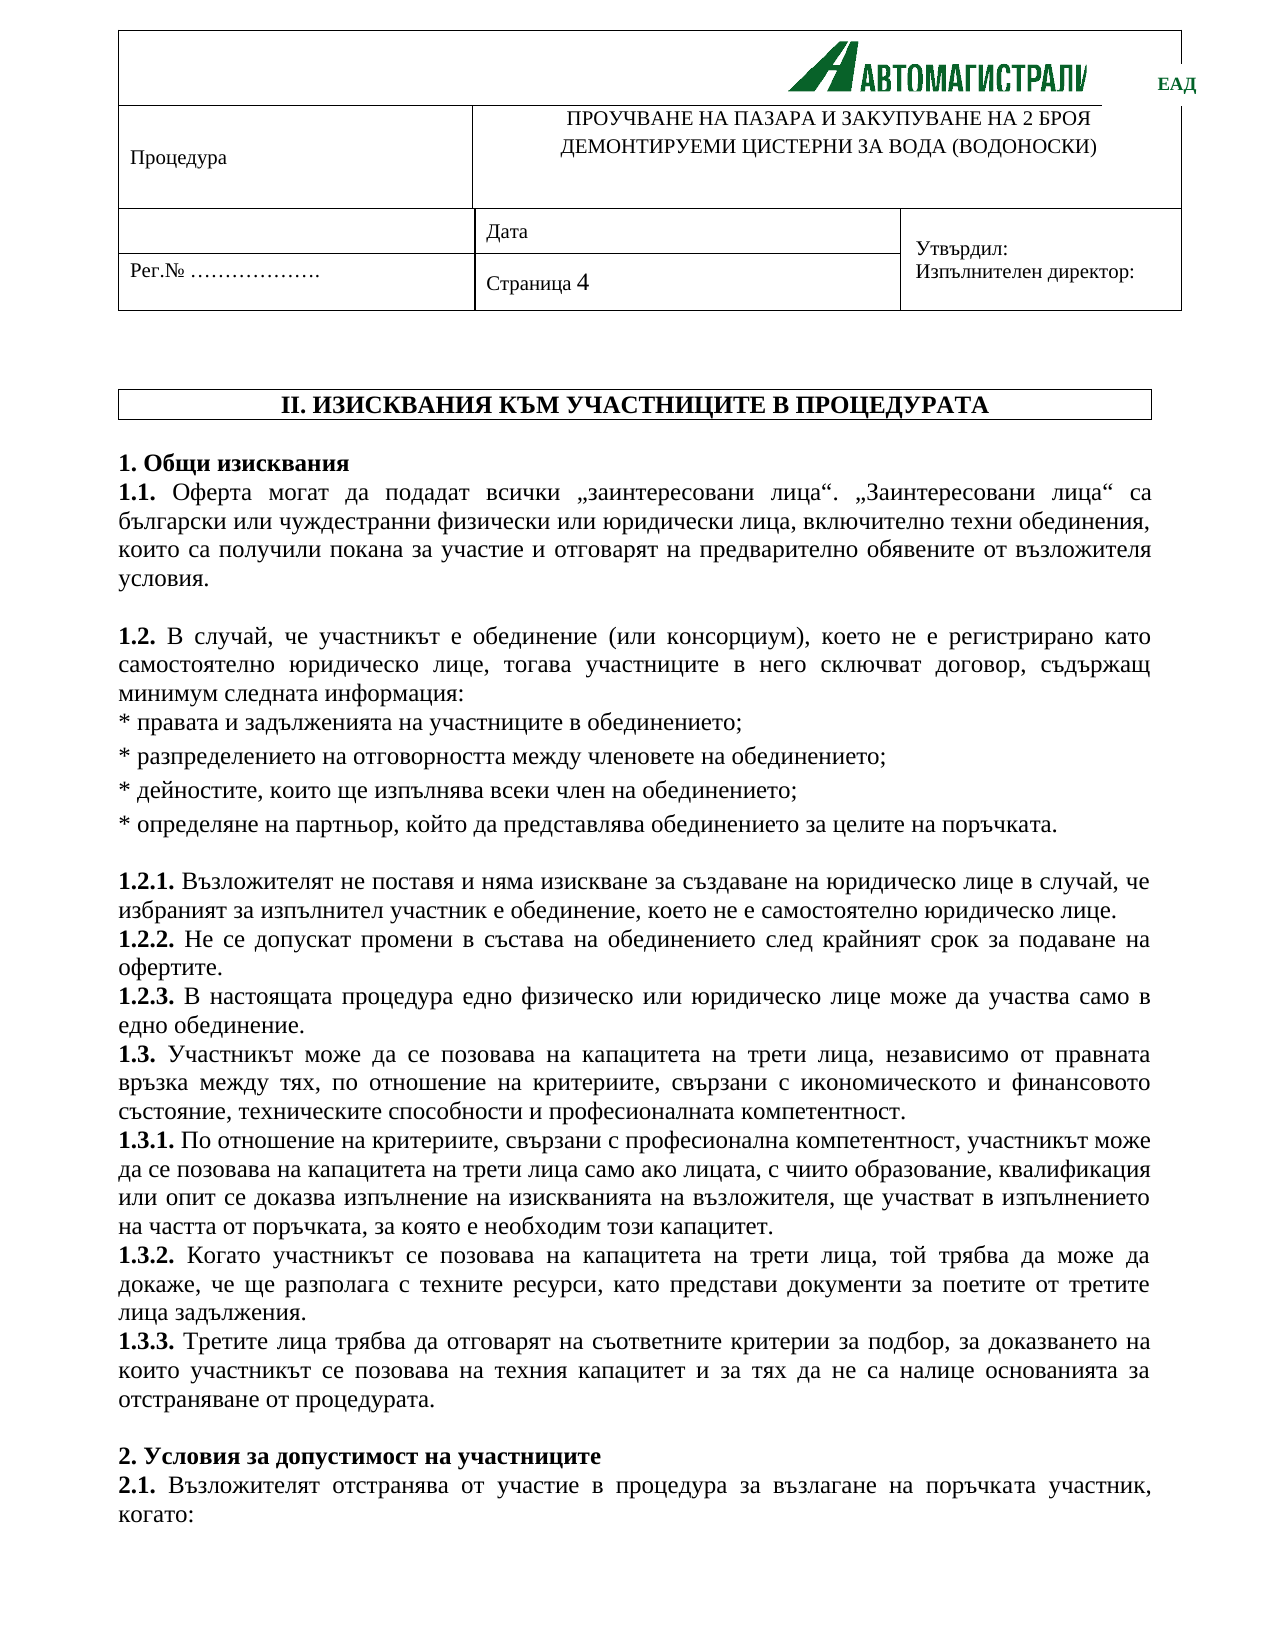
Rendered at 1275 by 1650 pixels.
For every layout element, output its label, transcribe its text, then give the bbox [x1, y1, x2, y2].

text 1.1. Оферта могат да подадат всички „заинтересовани лица“. „Заинтересовани лица“ са български или чуждестранни физически или юридически лица, включително техни обединения, които са получили покана за участие и отговарят на предварително обявените от възложителя условия. [118, 477, 1152, 592]
text 1. Общи изисквания [118, 448, 1152, 477]
text 1.3. Участникът може да се позовава на капацитета на трети лица, независимо от правната връзка между тях, по отношение на критериите, свързани с икономическото и финансовото състояние, техническите способности и професионалната компетентност. [118, 1039, 1152, 1125]
picture [786, 41, 1087, 91]
table_header ІІ. ИЗИСКВАНИЯ КЪМ УЧАСТНИЦИТЕ В ПРОЦЕДУРАТА [119, 390, 1151, 418]
text 1.3.2. Когато участникът се позовава на капацитета на трети лица, той трябва да може да докаже, че ще разполага с техните ресурси, като представи документи за поетите от третите лица задължения. [118, 1240, 1152, 1326]
text 2. Условия за допустимост на участниците [118, 1441, 1152, 1470]
text * правата и задълженията на участниците в обединението; [118, 707, 1152, 736]
text 1.2.2. Не се допускат промени в състава на обединението след крайният срок за подаване на офертите. [118, 924, 1152, 981]
text * определяне на партньор, който да представлява обединението за целите на поръчката. [118, 809, 1152, 837]
text 2.1. Възложителят отстранява от участие в процедура за възлагане на поръчката участник, когато: [118, 1470, 1152, 1527]
text 1.2.3. В настоящата процедура едно физическо или юридическо лице може да участва само в едно обединение. [118, 981, 1152, 1039]
text * дейностите, които ще изпълнява всеки член на обединението; [118, 775, 1152, 803]
text 1.3.3. Третите лица трябва да отговарят на съответните критерии за подбор, за доказването на които участникът се позовава на техния капацитет и за тях да не са налице основанията за отстраняване от процедурата. [118, 1326, 1152, 1412]
text 1.3.1. По отношение на критериите, свързани с професионална компетентност, участникът може да се позовава на капацитета на трети лица само ако лицата, с чиито образование, квалификация или опит се доказва изпълнение на изискванията на възложителя, ще участват в изпълнението на частта от поръчката, за която е необходим този капацитет. [118, 1125, 1152, 1240]
text * разпределението на отговорността между членовете на обединението; [118, 741, 1152, 770]
text 1.2.1. Възложителят не поставя и няма изискване за създаване на юридическо лице в случай, че избраният за изпълнител участник е обединение, което не е самостоятелно юридическо лице. [118, 866, 1152, 924]
text 1.2. В случай, че участникът е обединение (или консорциум), което не е регистрирано като самостоятелно юридическо лице, тогава участниците в него сключват договор, съдържащ минимум следната информация: [118, 621, 1152, 707]
